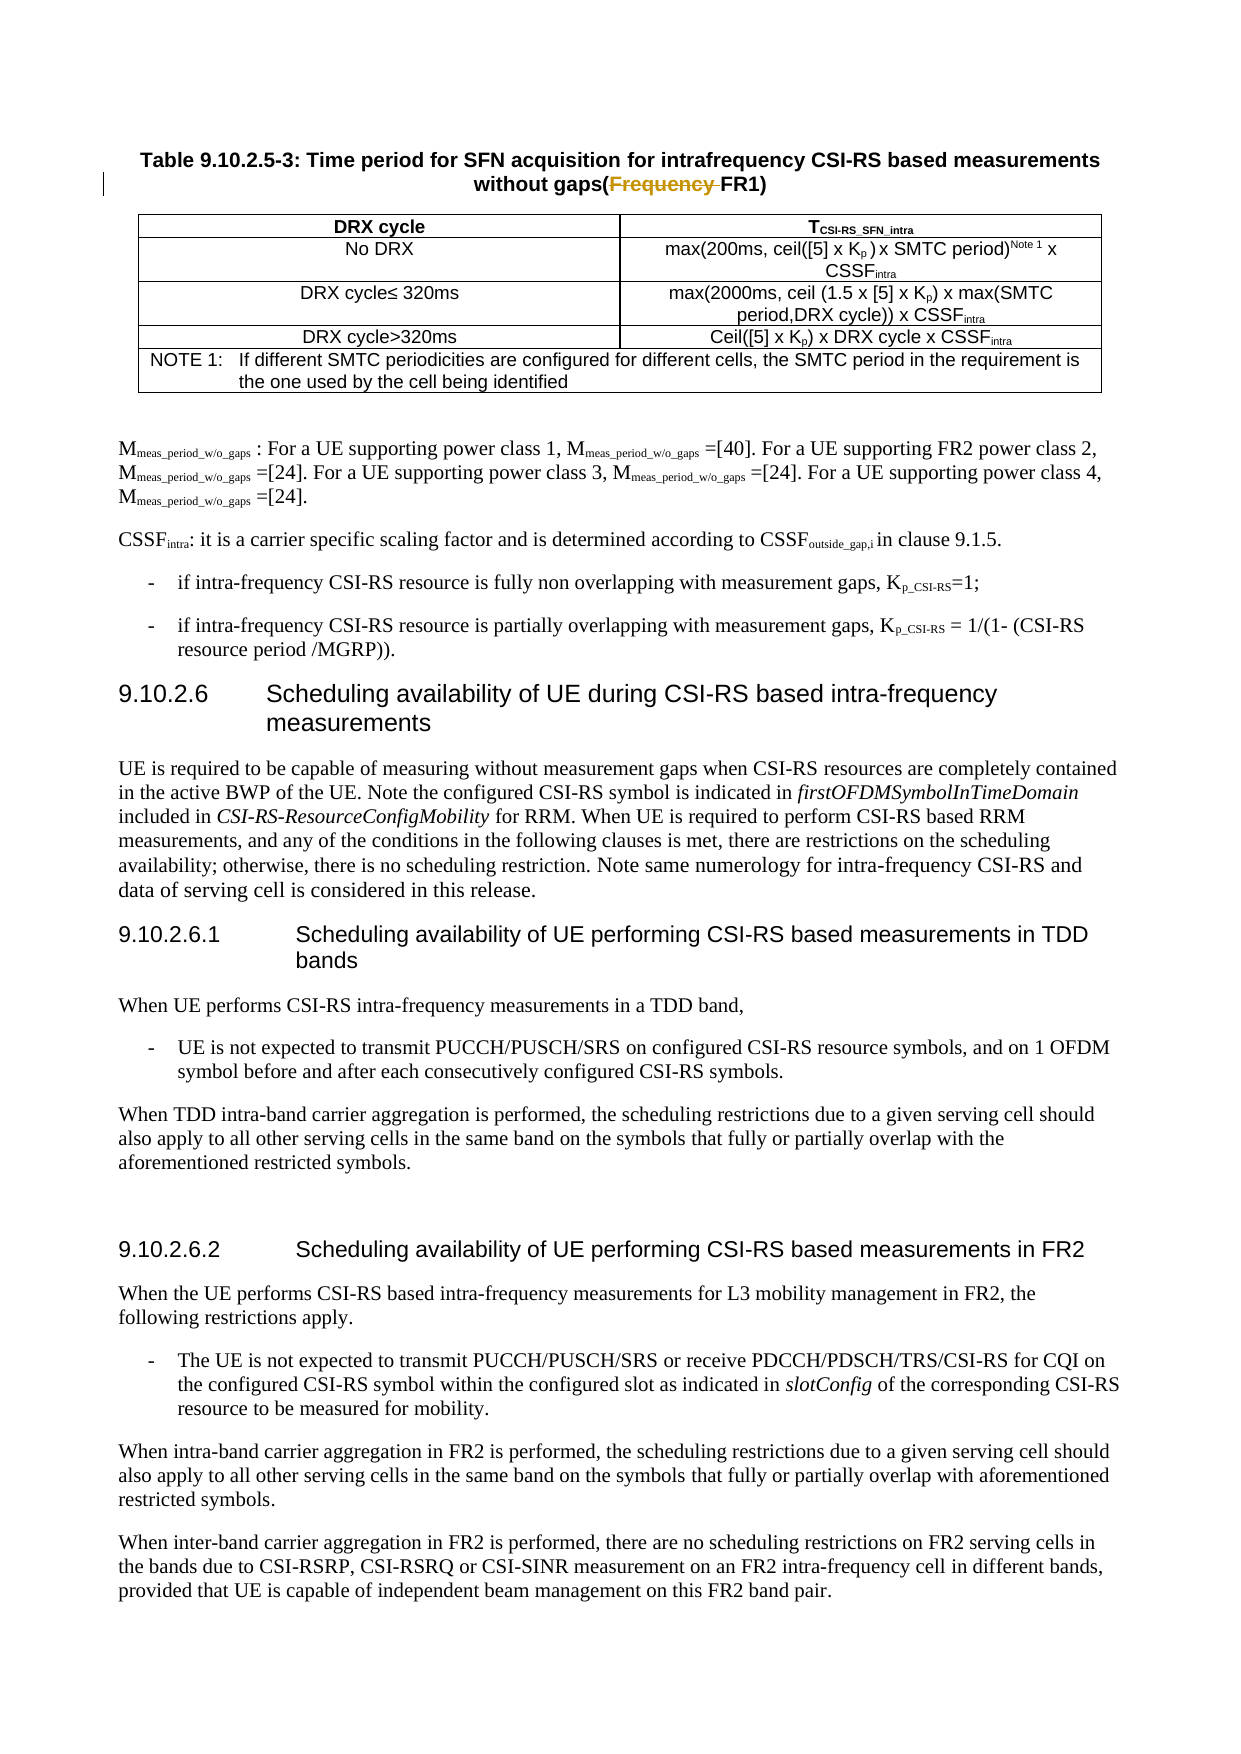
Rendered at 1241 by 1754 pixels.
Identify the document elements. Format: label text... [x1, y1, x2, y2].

table_cell DRX cycle≤ 320ms [139, 282, 619, 325]
text - if intra-frequency CSI-RS resource is fully non overlapping with measurement gaps, Kp_CSI-RS=1; [148, 570, 1122, 594]
table_cell DRX cycle>320ms [139, 326, 619, 348]
text CSSFintra: it is a carrier specific scaling factor and is determined according to CSSFoutside_gap,i in clause 9.1.5. [118, 527, 1122, 551]
table_cell max(2000ms, ceil (1.5 x [5] x Kp) x max(SMTC period,DRX cycle)) x CSSFintra [621, 282, 1101, 325]
text - The UE is not expected to transmit PUCCH/PUSCH/SRS or receive PDCCH/PDSCH/TRS/CSI-RS for CQI on the configured CSI-RS symbol within the configured slot as indicated in slotConfig of the corresponding CSI-RS resource to be measured for mobility. [148, 1348, 1122, 1420]
text UE is required to be capable of measuring without measurement gaps when CSI-RS resources are completely contained in the active BWP of the UE. Note the configured CSI-RS symbol is indicated in firstOFDMSymbolInTimeDomain included in CSI-RS-ResourceConfigMobility for RRM. When UE is required to perform CSI-RS based RRM measurements, and any of the conditions in the following clauses is met, there are restrictions on the scheduling availability; otherwise, there is no scheduling restriction. Note same numerology for intra-frequency CSI-RS and data of serving cell is considered in this release. [118, 756, 1122, 902]
text When inter-band carrier aggregation in FR2 is performed, there are no scheduling restrictions on FR2 serving cells in the bands due to CSI-RSRP, CSI-RSRQ or CSI-SINR measurement on an FR2 intra-frequency cell in different bands, provided that UE is capable of independent beam management on this FR2 band pair. [118, 1530, 1122, 1602]
text Mmeas_period_w/o_gaps : For a UE supporting power class 1, Mmeas_period_w/o_gaps =[40]. For a UE supporting FR2 power class 2, Mmeas_period_w/o_gaps =[24]. For a UE supporting power class 3, Mmeas_period_w/o_gaps =[24]. For a UE supporting power class 4, Mmeas_period_w/o_gaps =[24]. [118, 436, 1122, 508]
text When UE performs CSI-RS intra-frequency measurements in a TDD band, [118, 992, 1122, 1017]
table_header TCSI-RS_SFN_intra [621, 215, 1101, 237]
table_cell NOTE 1: If different SMTC periodicities are configured for different cells, the SMTC period in the requirement is the one used by the cell being identified [139, 349, 1101, 392]
text When intra-band carrier aggregation in FR2 is performed, the scheduling restrictions due to a given serving cell should also apply to all other serving cells in the same band on the symbols that fully or partially overlap with aforementioned restricted symbols. [118, 1439, 1122, 1511]
text When the UE performs CSI-RS based intra-frequency measurements for L3 mobility management in FR2, the following restrictions apply. [118, 1281, 1122, 1329]
text Table 9.10.2.5-3: Time period for SFN acquisition for intrafrequency CSI-RS based measurements without gaps(FR1) [118, 148, 1122, 196]
subtitle 9.10.2.6.2 Scheduling availability of UE performing CSI-RS based measurements in FR2 [118, 1236, 1122, 1262]
text - UE is not expected to transmit PUCCH/PUSCH/SRS on configured CSI-RS resource symbols, and on 1 OFDM symbol before and after each consecutively configured CSI-RS symbols. [148, 1035, 1122, 1083]
text - if intra-frequency CSI-RS resource is partially overlapping with measurement gaps, Kp_CSI-RS = 1/(1- (CSI-RS resource period /MGRP)). [148, 612, 1122, 661]
table_cell Ceil([5] x Kp) x DRX cycle x CSSFintra [621, 326, 1101, 348]
table_cell No DRX [139, 238, 619, 281]
table_cell max(200ms, ceil([5] x Kp ) x SMTC period)Note 1 x CSSFintra [621, 238, 1101, 281]
subtitle 9.10.2.6.1 Scheduling availability of UE performing CSI-RS based measurements in TDD bands [118, 921, 1122, 974]
table_header DRX cycle [139, 215, 619, 237]
subtitle 9.10.2.6 Scheduling availability of UE during CSI-RS based intra-frequency measurements [118, 679, 1122, 737]
text When TDD intra-band carrier aggregation is performed, the scheduling restrictions due to a given serving cell should also apply to all other serving cells in the same band on the symbols that fully or partially overlap with the aforementioned restricted symbols. [118, 1102, 1122, 1174]
